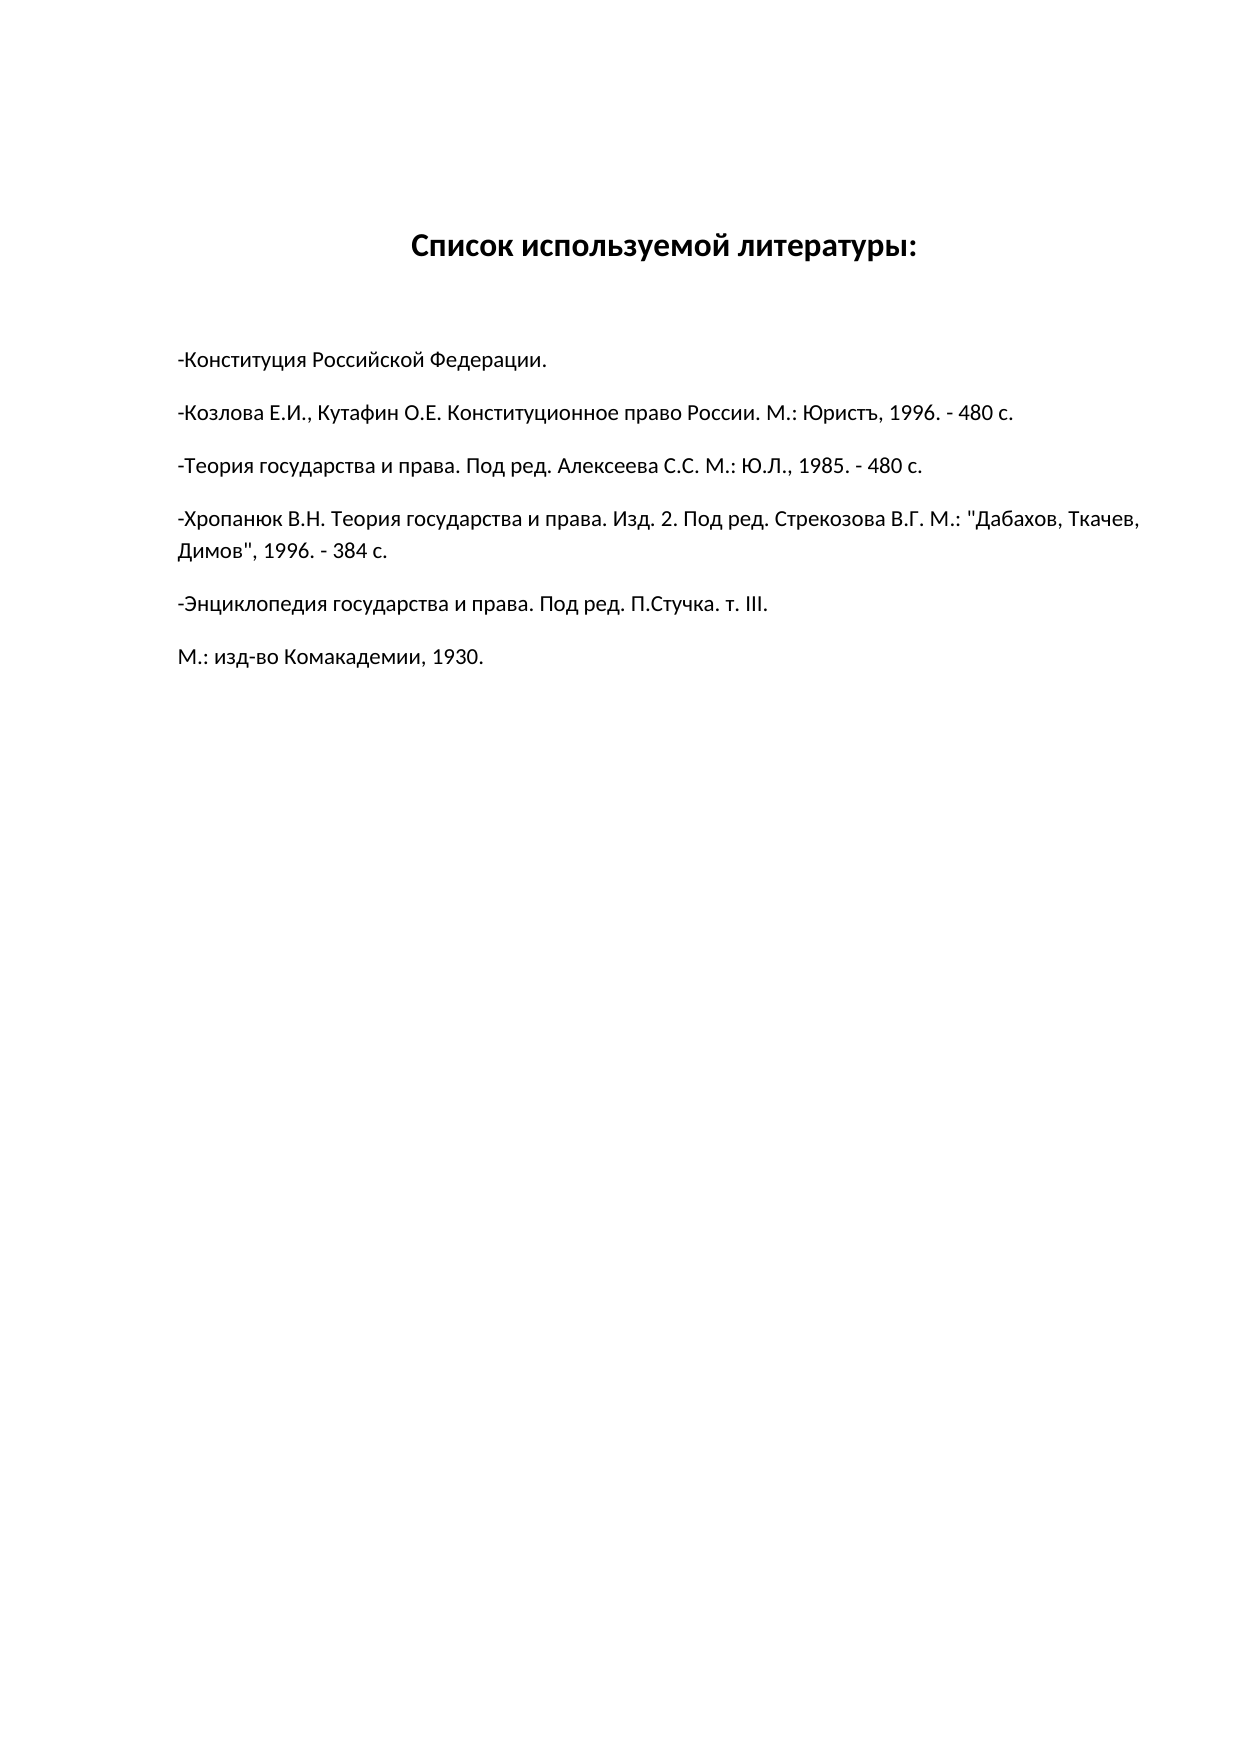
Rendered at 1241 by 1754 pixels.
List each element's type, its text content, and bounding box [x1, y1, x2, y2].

text -Теория государства и права. Под ред. Алексеева С.С. М.: Ю.Л., 1985. - 480 с. [177, 451, 1152, 479]
text Список используемой литературы: [177, 224, 1152, 265]
text -Энциклопедия государства и права. Под ред. П.Стучка. т. III. [177, 589, 1152, 617]
text -Хpопанюк В.Н. Теоpия госудаpства и пpава. Изд. 2. Под pед. Стpекозова В.Г. М.: "Дабахов, Ткачев, Димов", 1996. - 384 с. [177, 504, 1152, 564]
text -Козлова Е.И., Кутафин О.Е. Конституционное пpаво России. М.: Юристъ, 1996. - 480 с. [177, 398, 1152, 426]
text М.: изд-во Комакадемии, 1930. [177, 642, 1152, 670]
text -Конституция Российской Федерации. [177, 345, 1152, 373]
